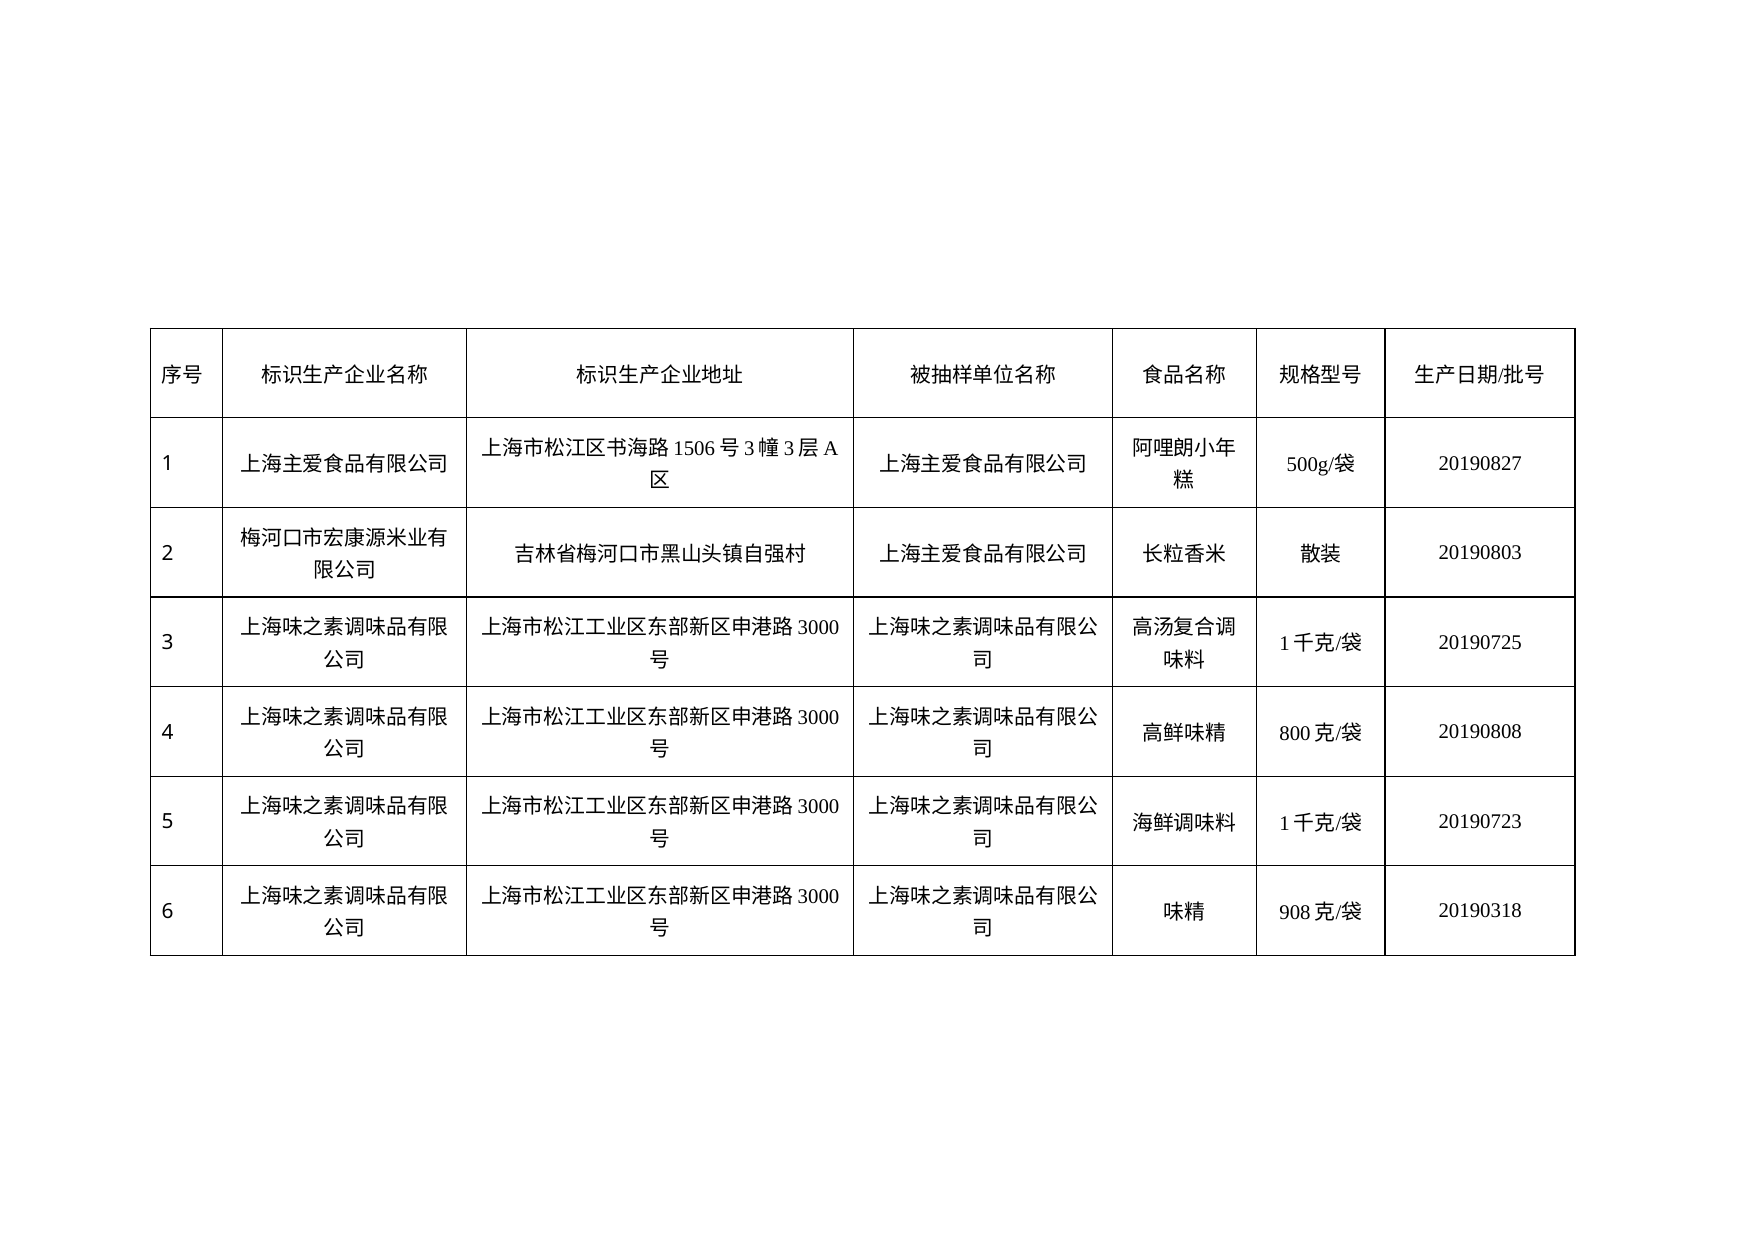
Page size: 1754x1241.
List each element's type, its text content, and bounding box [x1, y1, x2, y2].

table_cell 高鲜味精 [1113, 687, 1256, 776]
table_cell 20190723 [1386, 777, 1574, 865]
table_cell 20190827 [1386, 418, 1574, 507]
table_cell 20190808 [1386, 687, 1574, 776]
table_cell 上海主爱食品有限公司 [854, 508, 1112, 596]
table_cell 上海味之素调味品有限公司 [854, 598, 1112, 686]
table_cell 4 [151, 687, 222, 776]
table_cell 梅河口市宏康源米业有限公司 [223, 508, 466, 596]
table_cell 上海主爱食品有限公司 [854, 418, 1112, 507]
table_header 标识生产企业名称 [223, 329, 466, 417]
table_cell 1千克/袋 [1257, 598, 1384, 686]
table_cell 上海味之素调味品有限公司 [223, 598, 466, 686]
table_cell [467, 866, 853, 955]
table_cell 上海市松江工业区东部新区申港路3000号 [467, 687, 853, 776]
table_cell 2 [151, 508, 222, 596]
table_cell 1千克/袋 [1257, 777, 1384, 865]
table_cell 上海市松江工业区东部新区申港路3000号 [467, 598, 853, 686]
table_cell 上海味之素调味品有限公司 [223, 777, 466, 865]
table_cell 5 [151, 777, 222, 865]
table_cell 6 [151, 866, 222, 955]
table_cell 3 [151, 598, 222, 686]
table_cell 20190803 [1386, 508, 1574, 596]
table_cell 20190318 [1386, 866, 1574, 955]
table_cell 908克/袋 [1257, 866, 1384, 955]
table_cell 1 [151, 418, 222, 507]
table_cell 上海味之素调味品有限公司 [854, 866, 1112, 955]
table_cell 长粒香米 [1113, 508, 1256, 596]
table_cell 高汤复合调味料 [1113, 598, 1256, 686]
table_cell 800克/袋 [1257, 687, 1384, 776]
table_cell 上海市松江区书海路1506号3幢3层A区 [467, 418, 853, 507]
table_cell 上海味之素调味品有限公司 [854, 687, 1112, 776]
table_header 规格型号 [1257, 329, 1384, 417]
table_cell 上海主爱食品有限公司 [223, 418, 466, 507]
table_cell 20190725 [1386, 598, 1574, 686]
table_cell 上海味之素调味品有限公司 [854, 777, 1112, 865]
table_cell 上海味之素调味品有限公司 [223, 866, 466, 955]
table_cell 500g/袋 [1257, 418, 1384, 507]
table_header 食品名称 [1113, 329, 1256, 417]
table_header 生产日期/批号 [1386, 329, 1574, 417]
table_cell 上海味之素调味品有限公司 [223, 687, 466, 776]
table_header 序号 [151, 329, 222, 417]
table_cell 上海市松江工业区东部新区申港路3000号 [467, 777, 853, 865]
table_header 标识生产企业地址 [467, 329, 853, 417]
table_cell 海鲜调味料 [1113, 777, 1256, 865]
table_cell 阿哩朗小年糕 [1113, 418, 1256, 507]
table_cell 吉林省梅河口市黑山头镇自强村 [467, 508, 853, 596]
table_cell 味精 [1113, 866, 1256, 955]
table_cell 散装 [1257, 508, 1384, 596]
table_header 被抽样单位名称 [854, 329, 1112, 417]
